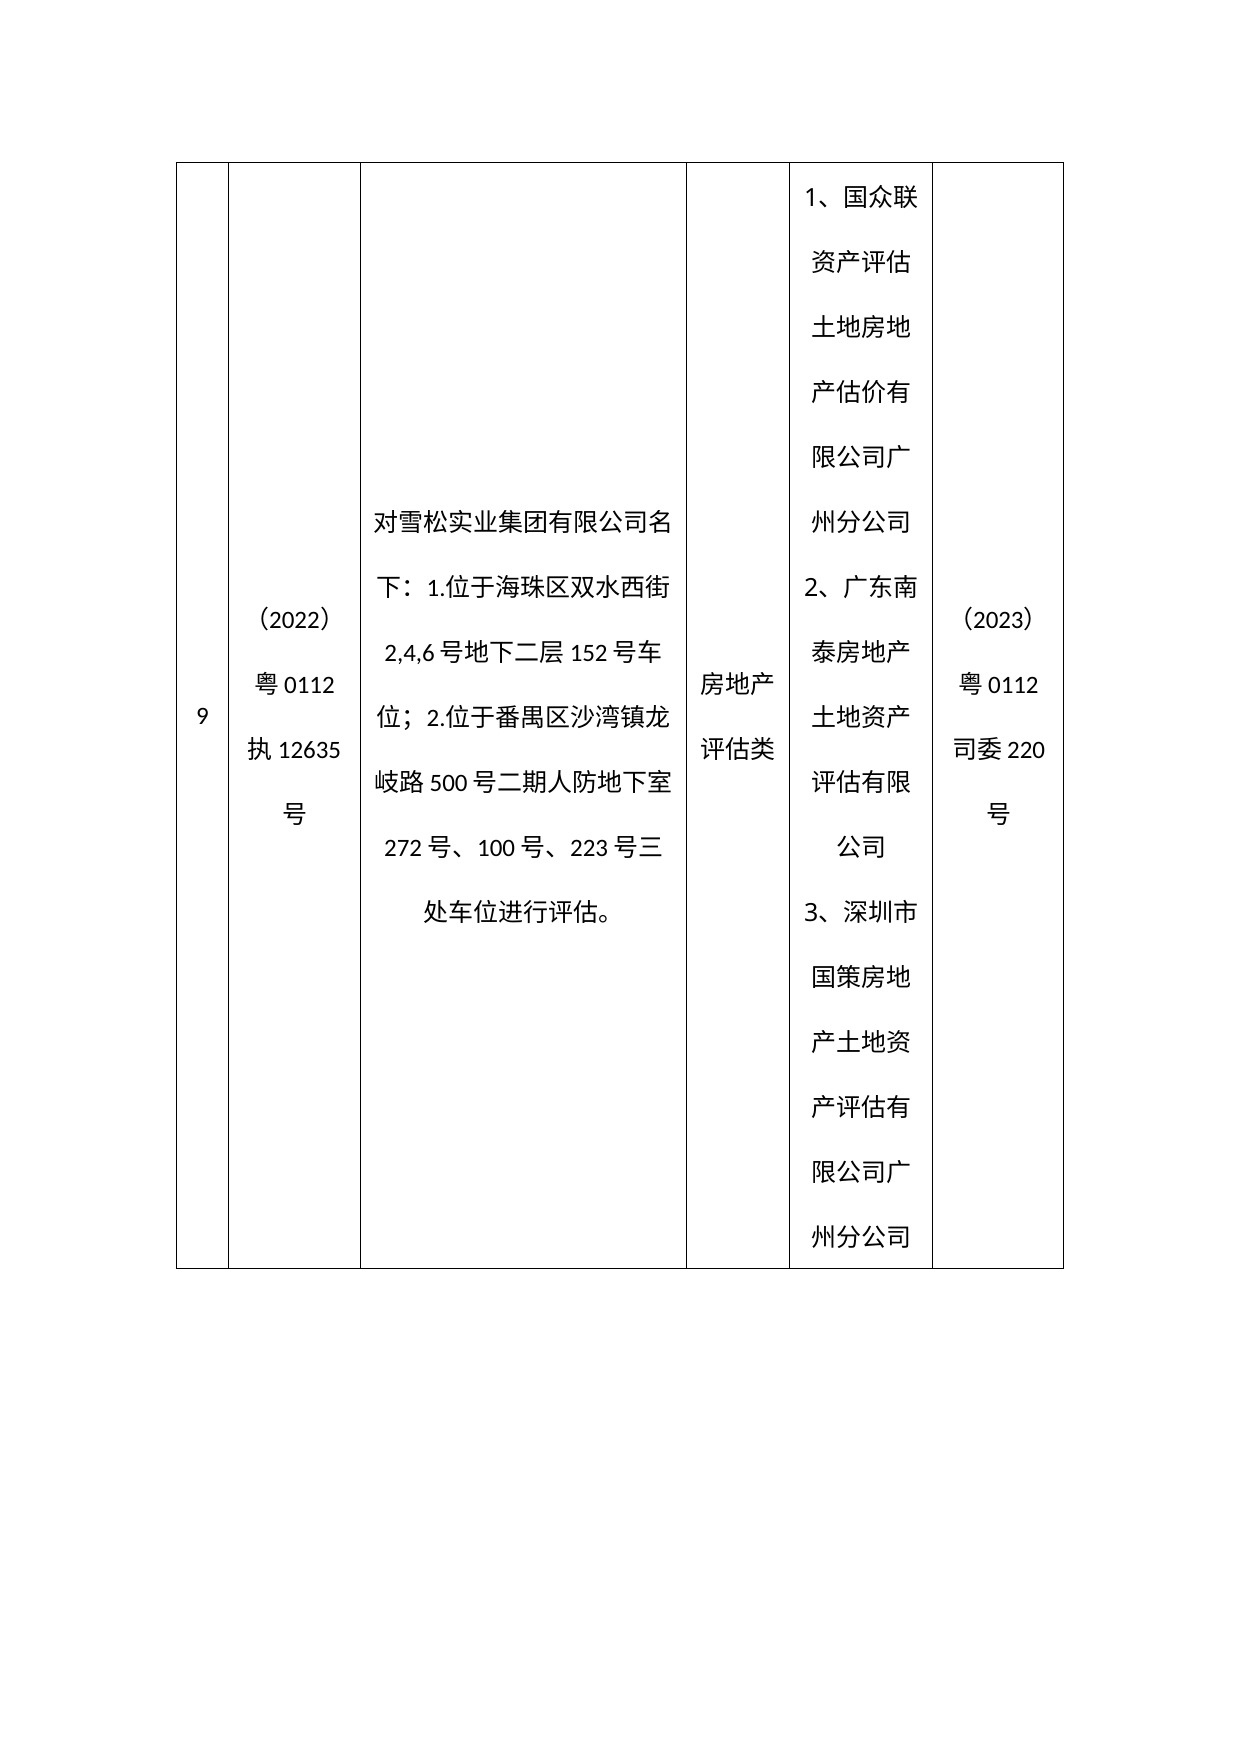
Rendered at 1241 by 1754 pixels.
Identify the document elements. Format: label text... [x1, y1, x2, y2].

table_cell （2022）粤0112执12635号 [229, 163, 360, 1268]
table_cell （2023）粤0112司委220号 [933, 163, 1063, 1268]
table_cell 1、国众联资产评估土地房地产估价有限公司广州分公司 2、广东南泰房地产土地资产评估有限公司 3、深圳市国策房地产土地资产评估有限公司广州分公司 [790, 163, 932, 1268]
table_cell 9 [177, 163, 228, 1268]
table_cell 对雪松实业集团有限公司名下：1.位于海珠区双水西街2,4,6号地下二层152号车位；2.位于番禺区沙湾镇龙岐路500号二期人防地下室272号、100号、223号三处车位进行评估。 [361, 163, 686, 1268]
table_cell 房地产评估类 [687, 163, 789, 1268]
